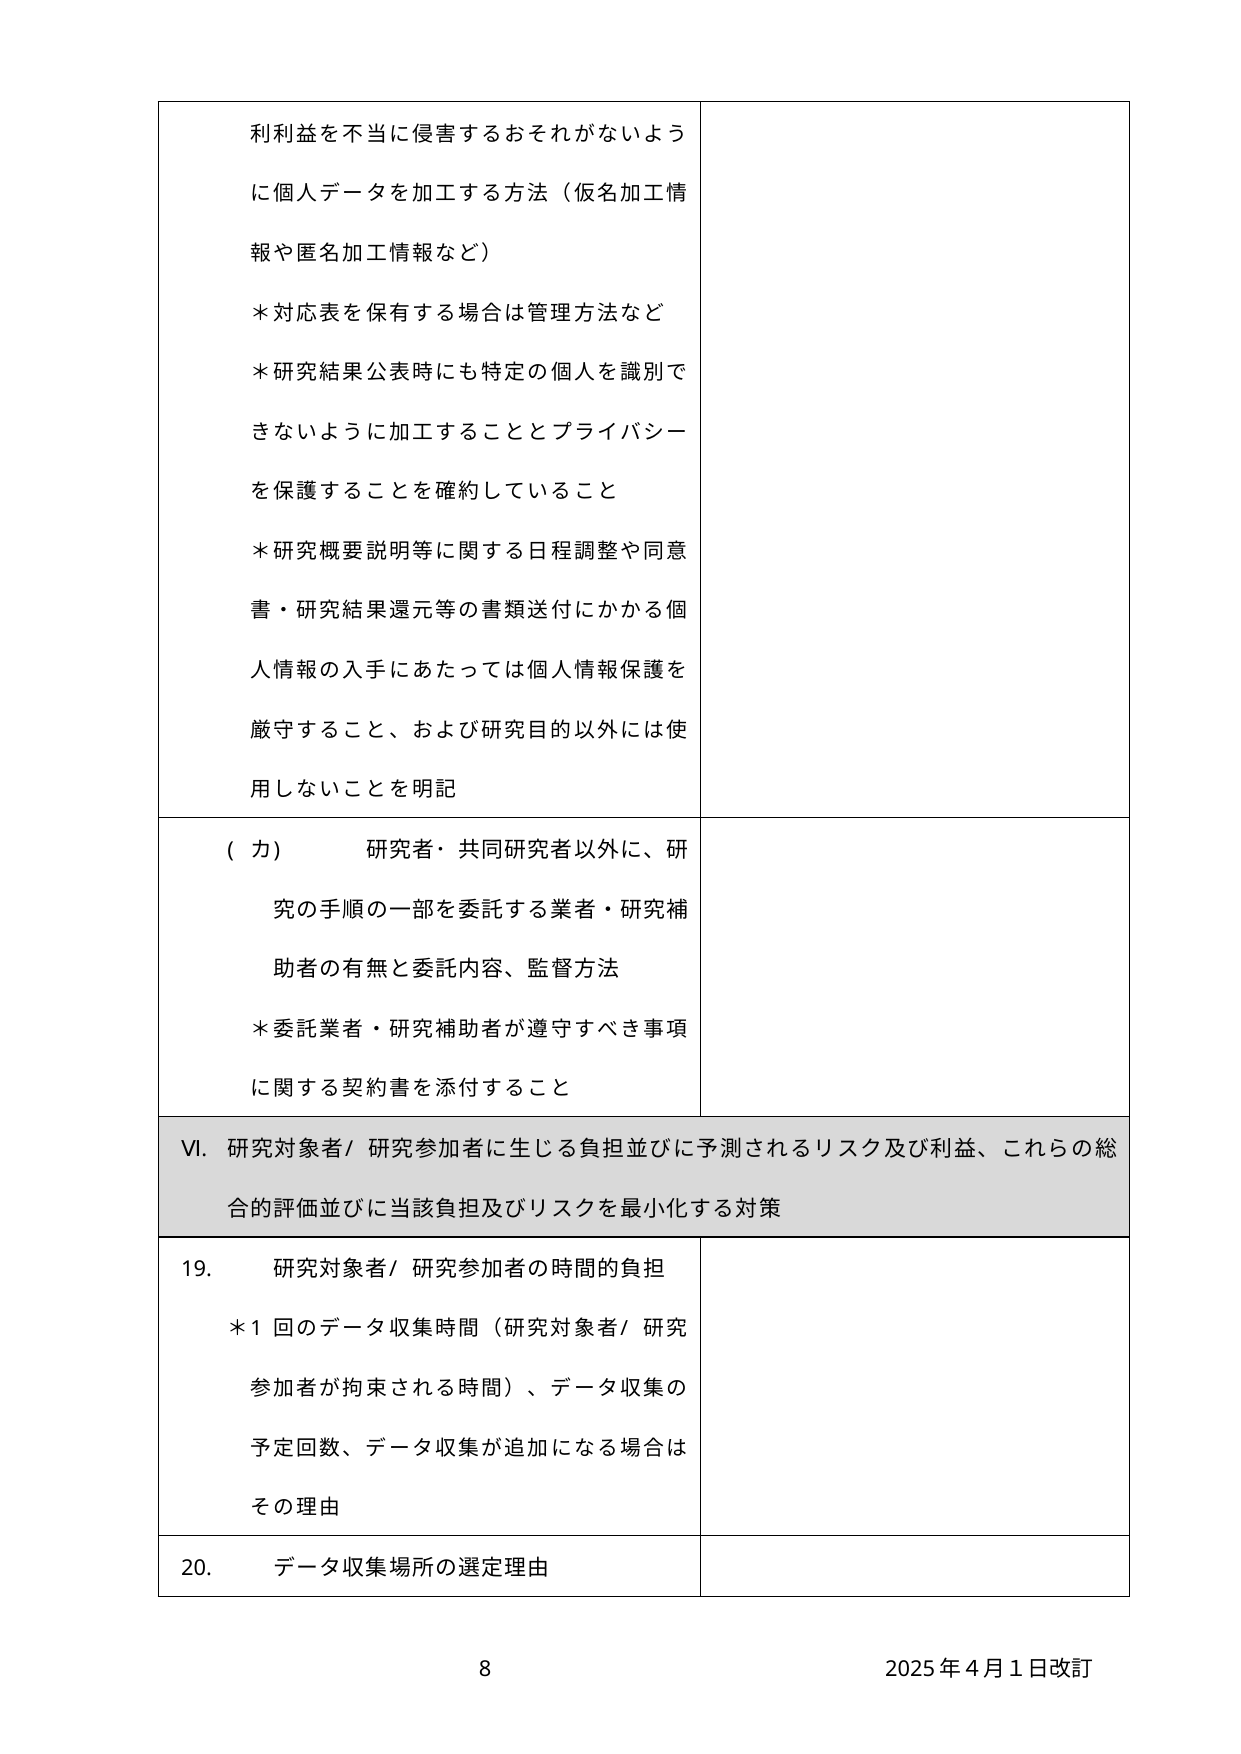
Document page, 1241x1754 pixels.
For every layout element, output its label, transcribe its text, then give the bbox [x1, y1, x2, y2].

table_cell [159, 1536, 700, 1596]
table_cell [701, 818, 1129, 1116]
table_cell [159, 102, 700, 817]
table_cell [701, 102, 1129, 817]
table_cell [701, 1238, 1129, 1535]
table_cell Ⅵ. 研究対象者/研究参加者に生じる負担並びに予測されるリスク及び利益、これらの総合的評価並びに当該負担及びリスクを最小化する対策 [159, 1117, 1129, 1236]
table_cell [701, 1536, 1129, 1596]
table_cell 研究者･共同研究者以外に、研究の手順の一部を委託する業者・研究補助者の有無と委託内容、監督方法 ＊委託業者・研究補助者が遵守すべき事項に関する契約書を添付すること [159, 818, 700, 1116]
table_cell 研究対象者/研究参加者の時間的負担 ＊1回のデータ収集時間（研究対象者/研究参加者が拘束される時間）、データ収集の予定回数、データ収集が追加になる場合はその理由 [159, 1238, 700, 1535]
